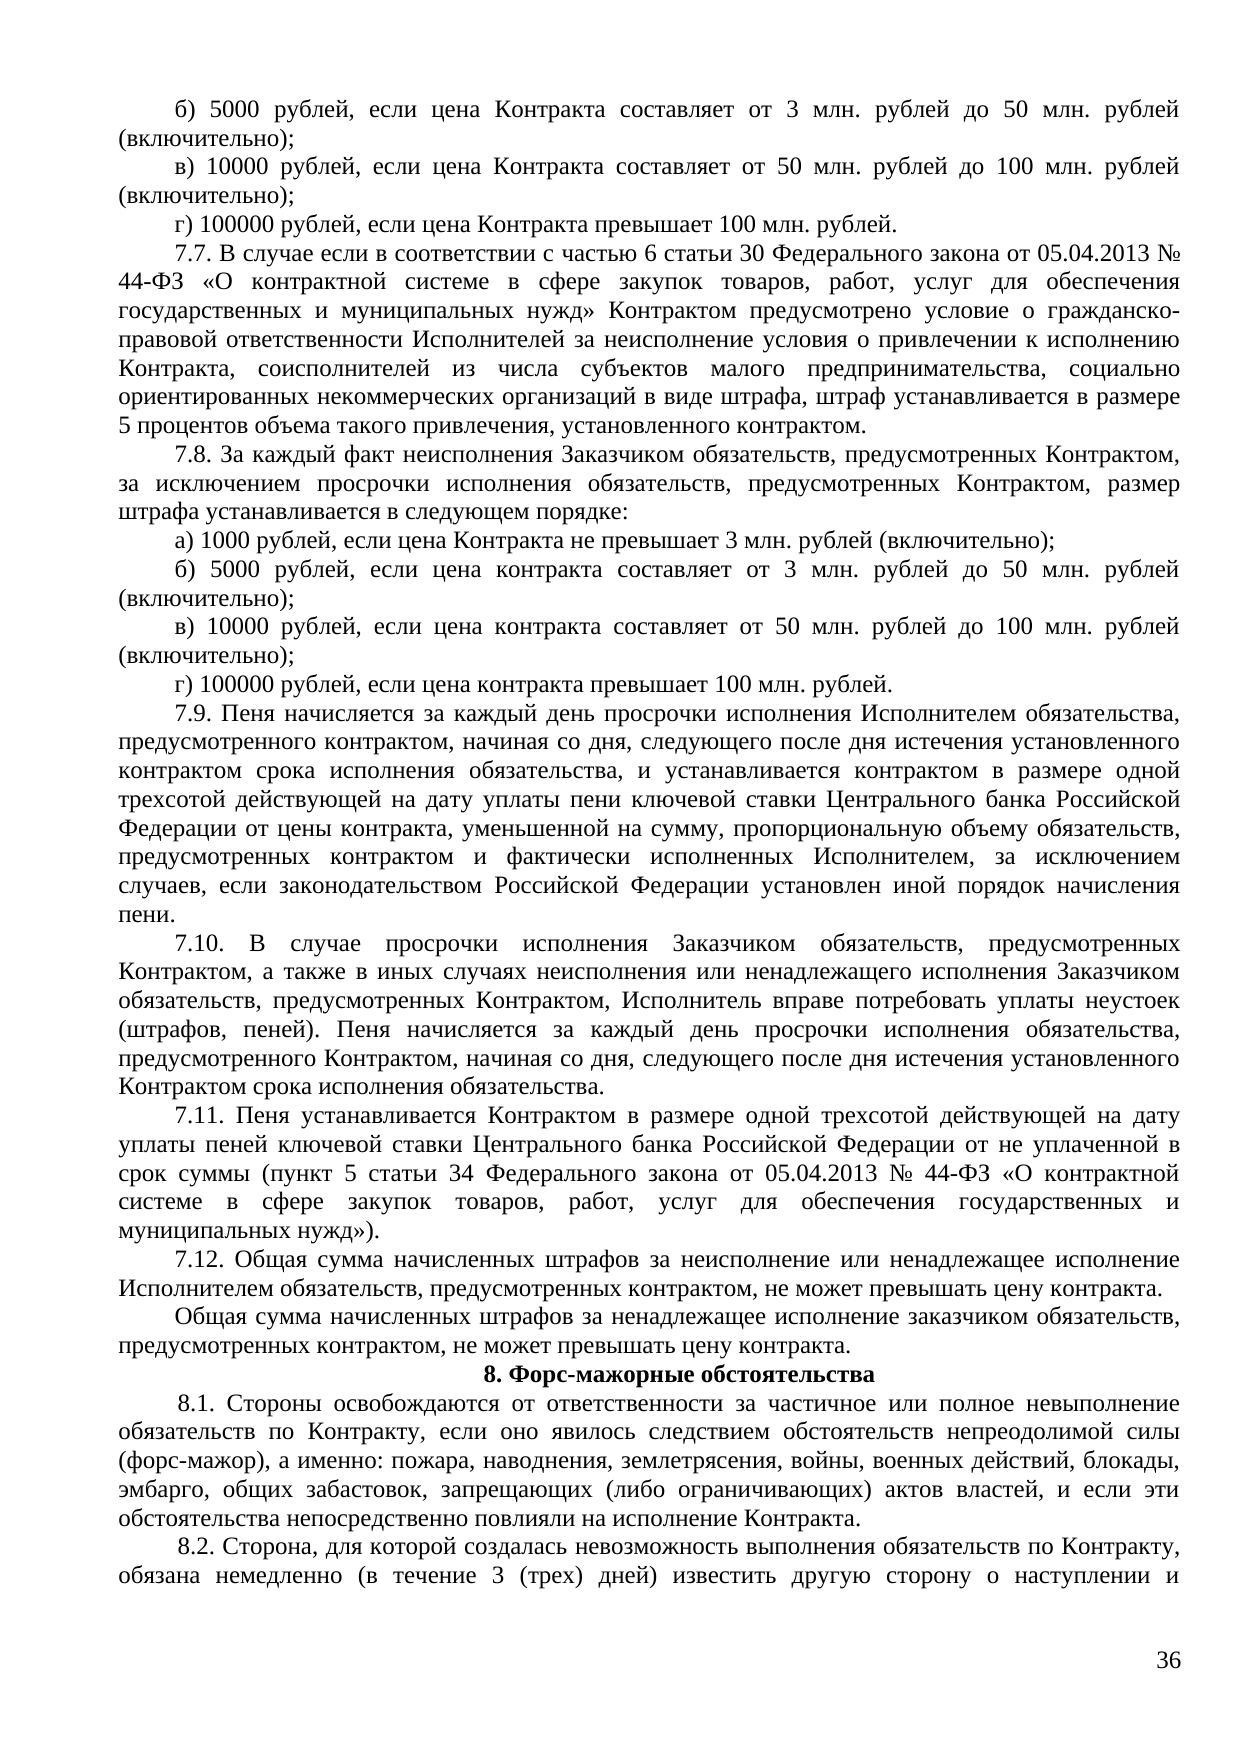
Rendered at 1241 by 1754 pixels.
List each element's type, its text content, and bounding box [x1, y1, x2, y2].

text б) 5000 рублей, если цена контракта составляет от 3 млн. рублей до 50 млн. рублей (включительно); [118, 554, 1181, 611]
text в) 10000 рублей, если цена Контракта составляет от 50 млн. рублей до 100 млн. рублей (включительно); [118, 151, 1181, 209]
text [118, 1531, 1181, 1589]
text 8.1. Стороны освобождаются от ответственности за частичное или полное невыполнение обязательств по Контракту, если оно явилось следствием обстоятельств непреодолимой силы (форс-мажор), а именно: пожара, наводнения, землетрясения, войны, военных действий, блокады, эмбарго, общих забастовок, запрещающих (либо ограничивающих) актов властей, и если эти обстоятельства непосредственно повлияли на исполнение Контракта. [118, 1388, 1181, 1531]
text а) 1000 рублей, если цена Контракта не превышает 3 млн. рублей (включительно); [118, 525, 1181, 554]
text 8. Форс-мажорные обстоятельства [118, 1359, 1181, 1388]
text б) 5000 рублей, если цена Контракта составляет от 3 млн. рублей до 50 млн. рублей (включительно); [118, 94, 1181, 151]
text 7.7. В случае если в соответствии с частью 6 статьи 30 Федерального закона от 05.04.2013 № 44-ФЗ «О контрактной системе в сфере закупок товаров, работ, услуг для обеспечения государственных и муниципальных нужд» Контрактом предусмотрено условие о гражданско-правовой ответственности Исполнителей за неисполнение условия о привлечении к исполнению Контракта, соисполнителей из числа субъектов малого предпринимательства, социально ориентированных некоммерческих организаций в виде штрафа, штраф устанавливается в размере 5 процентов объема такого привлечения, установленного контрактом. [118, 238, 1181, 439]
text 7.9. Пеня начисляется за каждый день просрочки исполнения Исполнителем обязательства, предусмотренного контрактом, начиная со дня, следующего после дня истечения установленного контрактом срока исполнения обязательства, и устанавливается контрактом в размере одной трехсотой действующей на дату уплаты пени ключевой ставки Центрального банка Российской Федерации от цены контракта, уменьшенной на сумму, пропорциональную объему обязательств, предусмотренных контрактом и фактически исполненных Исполнителем, за исключением случаев, если законодательством Российской Федерации установлен иной порядок начисления пени. [118, 698, 1181, 928]
text 7.8. За каждый факт неисполнения Заказчиком обязательств, предусмотренных Контрактом, за исключением просрочки исполнения обязательств, предусмотренных Контрактом, размер штрафа устанавливается в следующем порядке: [118, 439, 1181, 525]
text 7.11. Пеня устанавливается Контрактом в размере одной трехсотой действующей на дату уплаты пеней ключевой ставки Центрального банка Российской Федерации от не уплаченной в срок суммы (пункт 5 статьи 34 Федерального закона от 05.04.2013 № 44-ФЗ «О контрактной системе в сфере закупок товаров, работ, услуг для обеспечения государственных и муниципальных нужд»). [118, 1100, 1181, 1244]
text в) 10000 рублей, если цена контракта составляет от 50 млн. рублей до 100 млн. рублей (включительно); [118, 611, 1181, 669]
text г) 100000 рублей, если цена Контракта превышает 100 млн. рублей. [118, 209, 1181, 238]
text 7.12. Общая сумма начисленных штрафов за неисполнение или ненадлежащее исполнение Исполнителем обязательств, предусмотренных контрактом, не может превышать цену контракта. [118, 1244, 1181, 1301]
text г) 100000 рублей, если цена контракта превышает 100 млн. рублей. [118, 669, 1181, 698]
text 7.10. В случае просрочки исполнения Заказчиком обязательств, предусмотренных Контрактом, а также в иных случаях неисполнения или ненадлежащего исполнения Заказчиком обязательств, предусмотренных Контрактом, Исполнитель вправе потребовать уплаты неустоек (штрафов, пеней). Пеня начисляется за каждый день просрочки исполнения обязательства, предусмотренного Контрактом, начиная со дня, следующего после дня истечения установленного Контрактом срока исполнения обязательства. [118, 928, 1181, 1100]
text Общая сумма начисленных штрафов за ненадлежащее исполнение заказчиком обязательств, предусмотренных контрактом, не может превышать цену контракта. [118, 1301, 1181, 1359]
